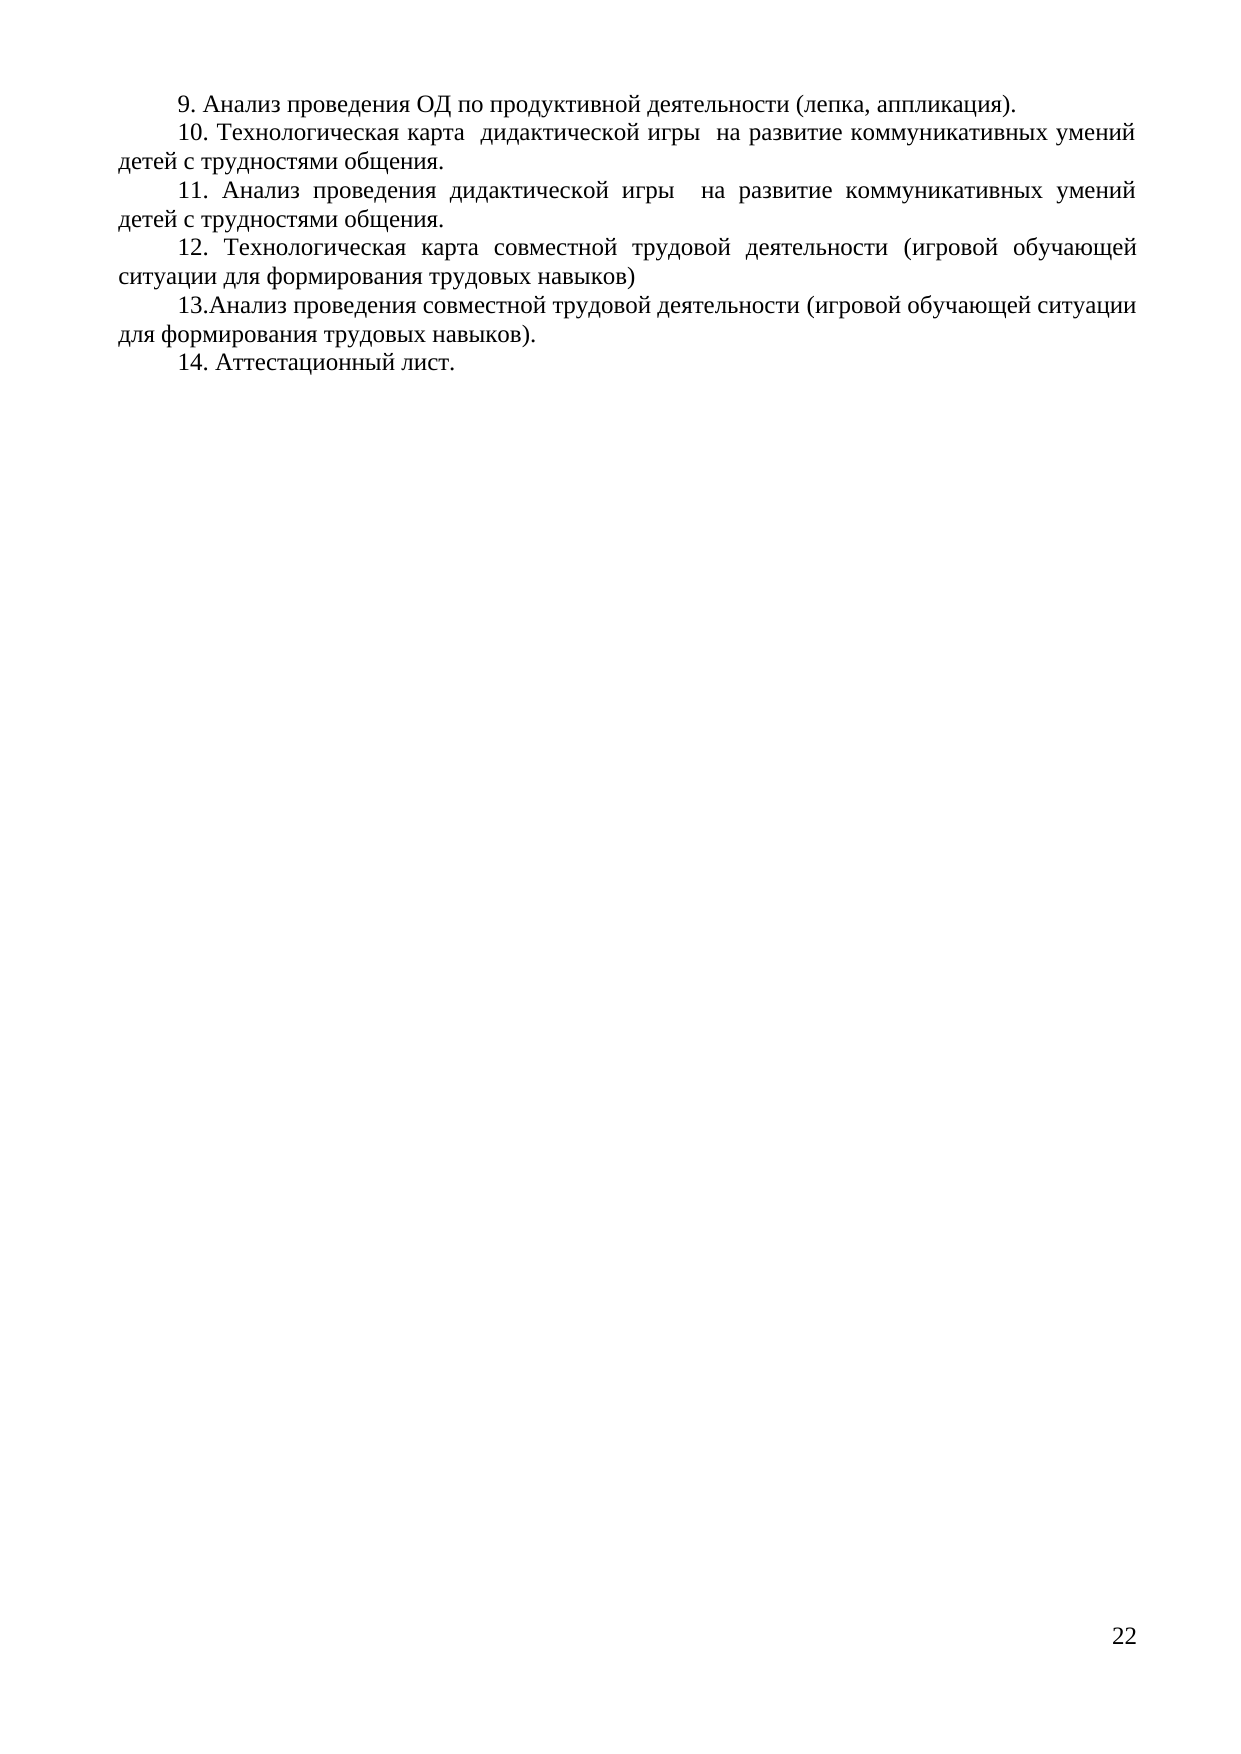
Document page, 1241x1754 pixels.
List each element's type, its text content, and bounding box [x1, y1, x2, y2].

text 13.Анализ проведения совместной трудовой деятельности (игровой обучающей ситуации для формирования трудовых навыков). [118, 290, 1137, 347]
text 11. Анализ проведения дидактической игры на развитие коммуникативных умений детей с трудностями общения. [118, 175, 1137, 232]
text 9. Анализ проведения ОД по продуктивной деятельности (лепка, аппликация). [118, 89, 1137, 117]
text 10. Технологическая карта дидактической игры на развитие коммуникативных умений детей с трудностями общения. [118, 117, 1137, 175]
text 12. Технологическая карта совместной трудовой деятельности (игровой обучающей ситуации для формирования трудовых навыков) [118, 232, 1137, 290]
text 14. Аттестационный лист. [118, 347, 1137, 376]
